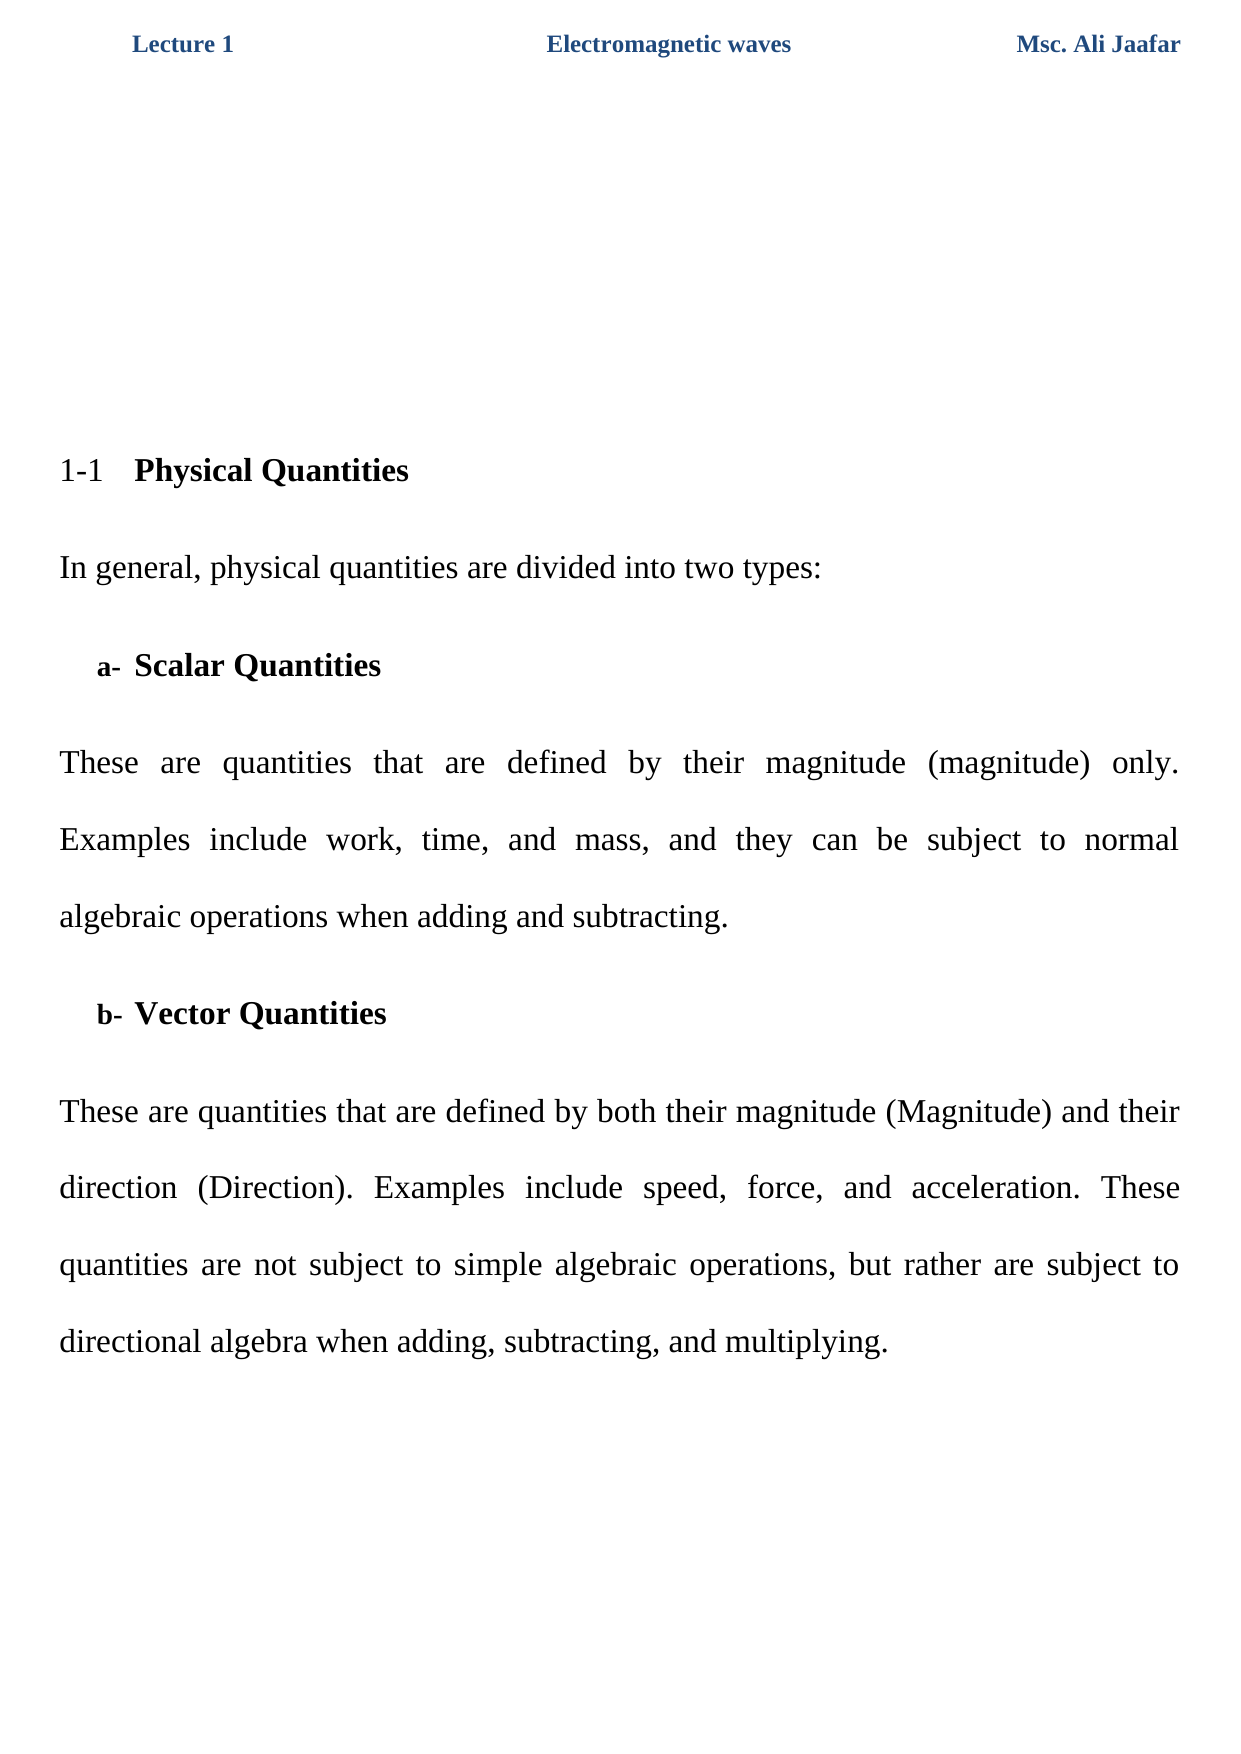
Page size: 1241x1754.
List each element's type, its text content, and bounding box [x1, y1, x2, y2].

text These are quantities that are defined by both their magnitude (Magnitude) and their direction (Direction). Examples include speed, force, and acceleration. These quantities are not subject to simple algebraic operations, but rather are subject to directional algebra when adding, subtracting, and multiplying. [59, 1091, 1181, 1359]
text These are quantities that are defined by their magnitude (magnitude) only. Examples include work, time, and mass, and they can be subject to normal algebraic operations when adding and subtracting. [59, 742, 1181, 934]
text In general, physical quantities are divided into two types: [59, 547, 1181, 586]
list Vector Quantities [97, 993, 1181, 1032]
list Scalar Quantities [97, 645, 1181, 683]
list Physical Quantities [59, 450, 1181, 488]
